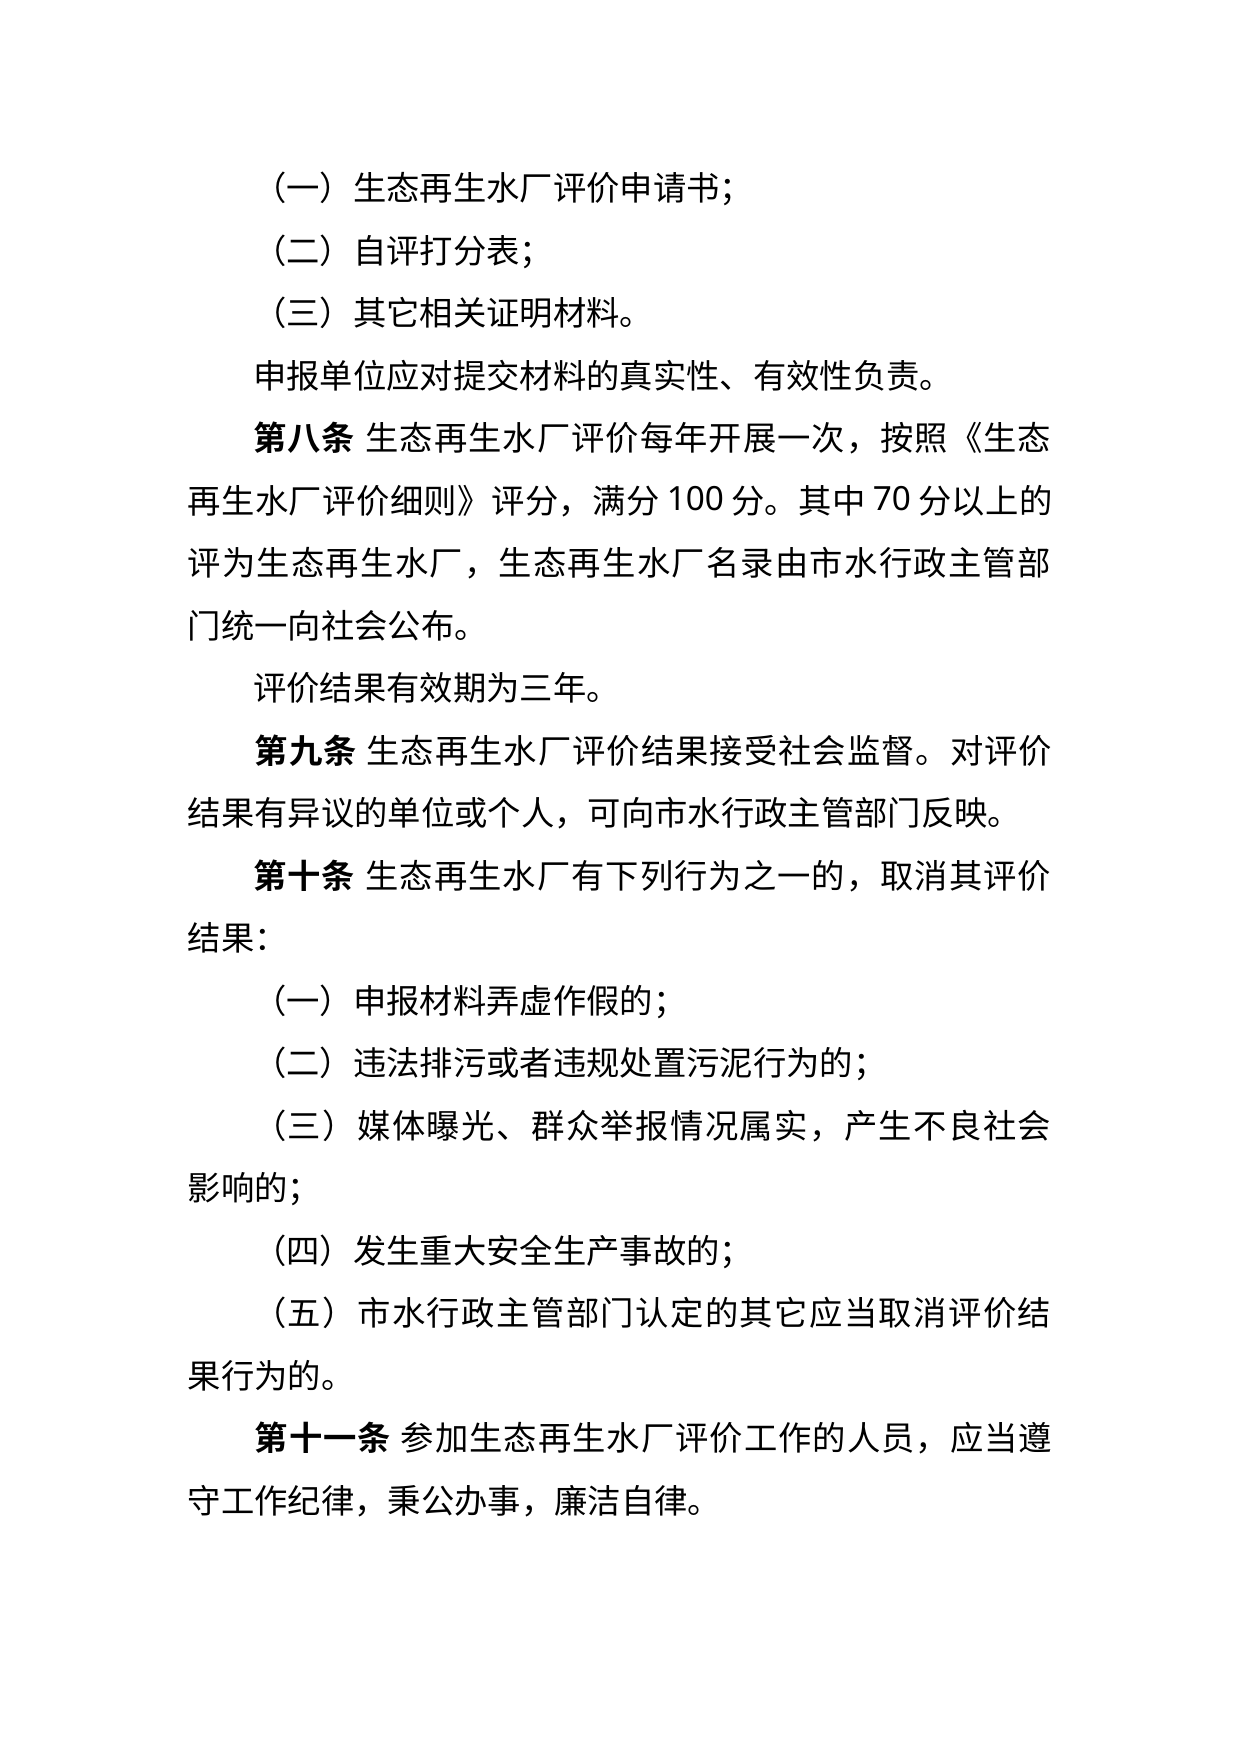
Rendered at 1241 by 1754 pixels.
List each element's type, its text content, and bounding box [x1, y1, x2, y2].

list （二）违法排污或者违规处置污泥行为的； [187, 1037, 1053, 1099]
list （一）申报材料弄虚作假的； [187, 974, 1053, 1037]
list 第八条 生态再生水厂评价每年开展一次，按照《生态再生水厂评价细则》评分，满分100分。其中70分以上的，评为生态再生水厂，生态再生水厂名录由市水行政主管部门统一向社会公布。 [187, 412, 1053, 662]
list （三）其它相关证明材料。 [187, 287, 1053, 349]
list （四）发生重大安全生产事故的； [187, 1224, 1053, 1287]
list 第十一条 参加生态再生水厂评价工作的人员，应当遵守工作纪律，秉公办事，廉洁自律。 [187, 1412, 1053, 1537]
list （五）市水行政主管部门认定的其它应当取消评价结果行为的。 [187, 1287, 1053, 1412]
list （二）自评打分表； [187, 224, 1053, 287]
list 评价结果有效期为三年。 [187, 662, 1053, 724]
list 第十条 生态再生水厂有下列行为之一的，取消其评价结果： [187, 849, 1053, 974]
list 第九条 生态再生水厂评价结果接受社会监督。对评价结果有异议的单位或个人，可向市水行政主管部门反映。 [187, 724, 1053, 849]
list 申报单位应对提交材料的真实性、有效性负责。 [187, 349, 1053, 412]
list （一）生态再生水厂评价申请书； [187, 162, 1053, 224]
list （三）媒体曝光、群众举报情况属实，产生不良社会影响的； [187, 1099, 1053, 1224]
